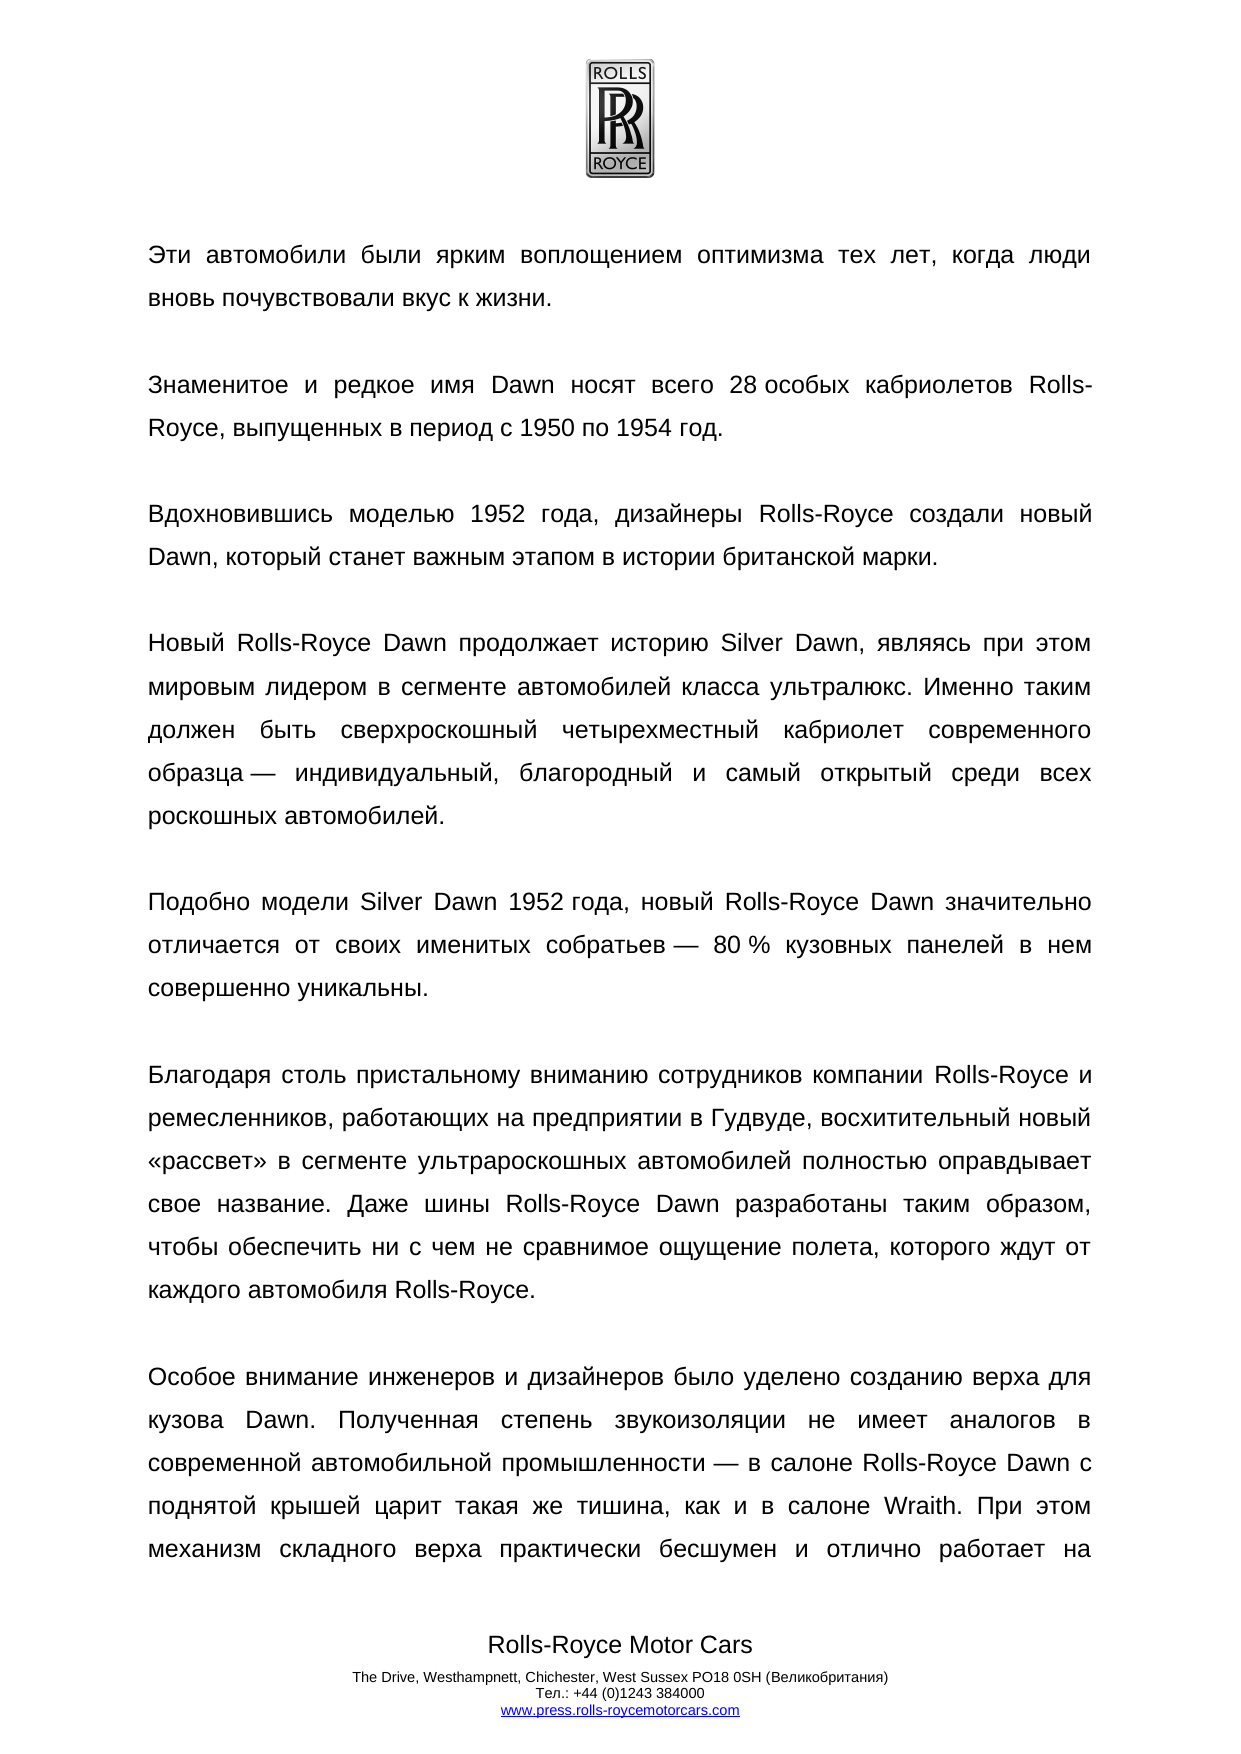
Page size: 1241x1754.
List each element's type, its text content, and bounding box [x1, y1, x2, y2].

text Вдохновившись моделью 1952 года, дизайнеры Rolls-Royce создали новый Dawn, который станет важным этапом в истории британской марки. [148, 499, 1092, 571]
text Эти автомобили были ярким воплощением оптимизма тех лет, когда люди вновь почувствовали вкус к жизни. [148, 240, 1092, 312]
text Знаменитое и редкое имя Dawn носят всего 28 особых кабриолетов Rolls-Royce, выпущенных в период с 1950 по 1954 год. [148, 370, 1092, 442]
text Благодаря столь пристальному вниманию сотрудников компании Rolls-Royce и ремесленников, работающих на предприятии в Гудвуде, восхитительный новый «рассвет» в сегменте ультрароскошных автомобилей полностью оправдывает свое название. Даже шины Rolls-Royce Dawn разработаны таким образом, чтобы обеспечить ни с чем не сравнимое ощущение полета, которого ждут от каждого автомобиля Rolls-Royce. [148, 1060, 1092, 1304]
text Подобно модели Silver Dawn 1952 года, новый Rolls-Royce Dawn значительно отличается от своих именитых собратьев — 80 % кузовных панелей в нем совершенно уникальны. [148, 887, 1092, 1002]
picture [585, 59, 655, 178]
text Новый Rolls-Royce Dawn продолжает историю Silver Dawn, являясь при этом мировым лидером в сегменте автомобилей класса ультралюкс. Именно таким должен быть сверхроскошный четырехместный кабриолет современного образца — индивидуальный, благородный и самый открытый среди всех роскошных автомобилей. [148, 628, 1092, 830]
